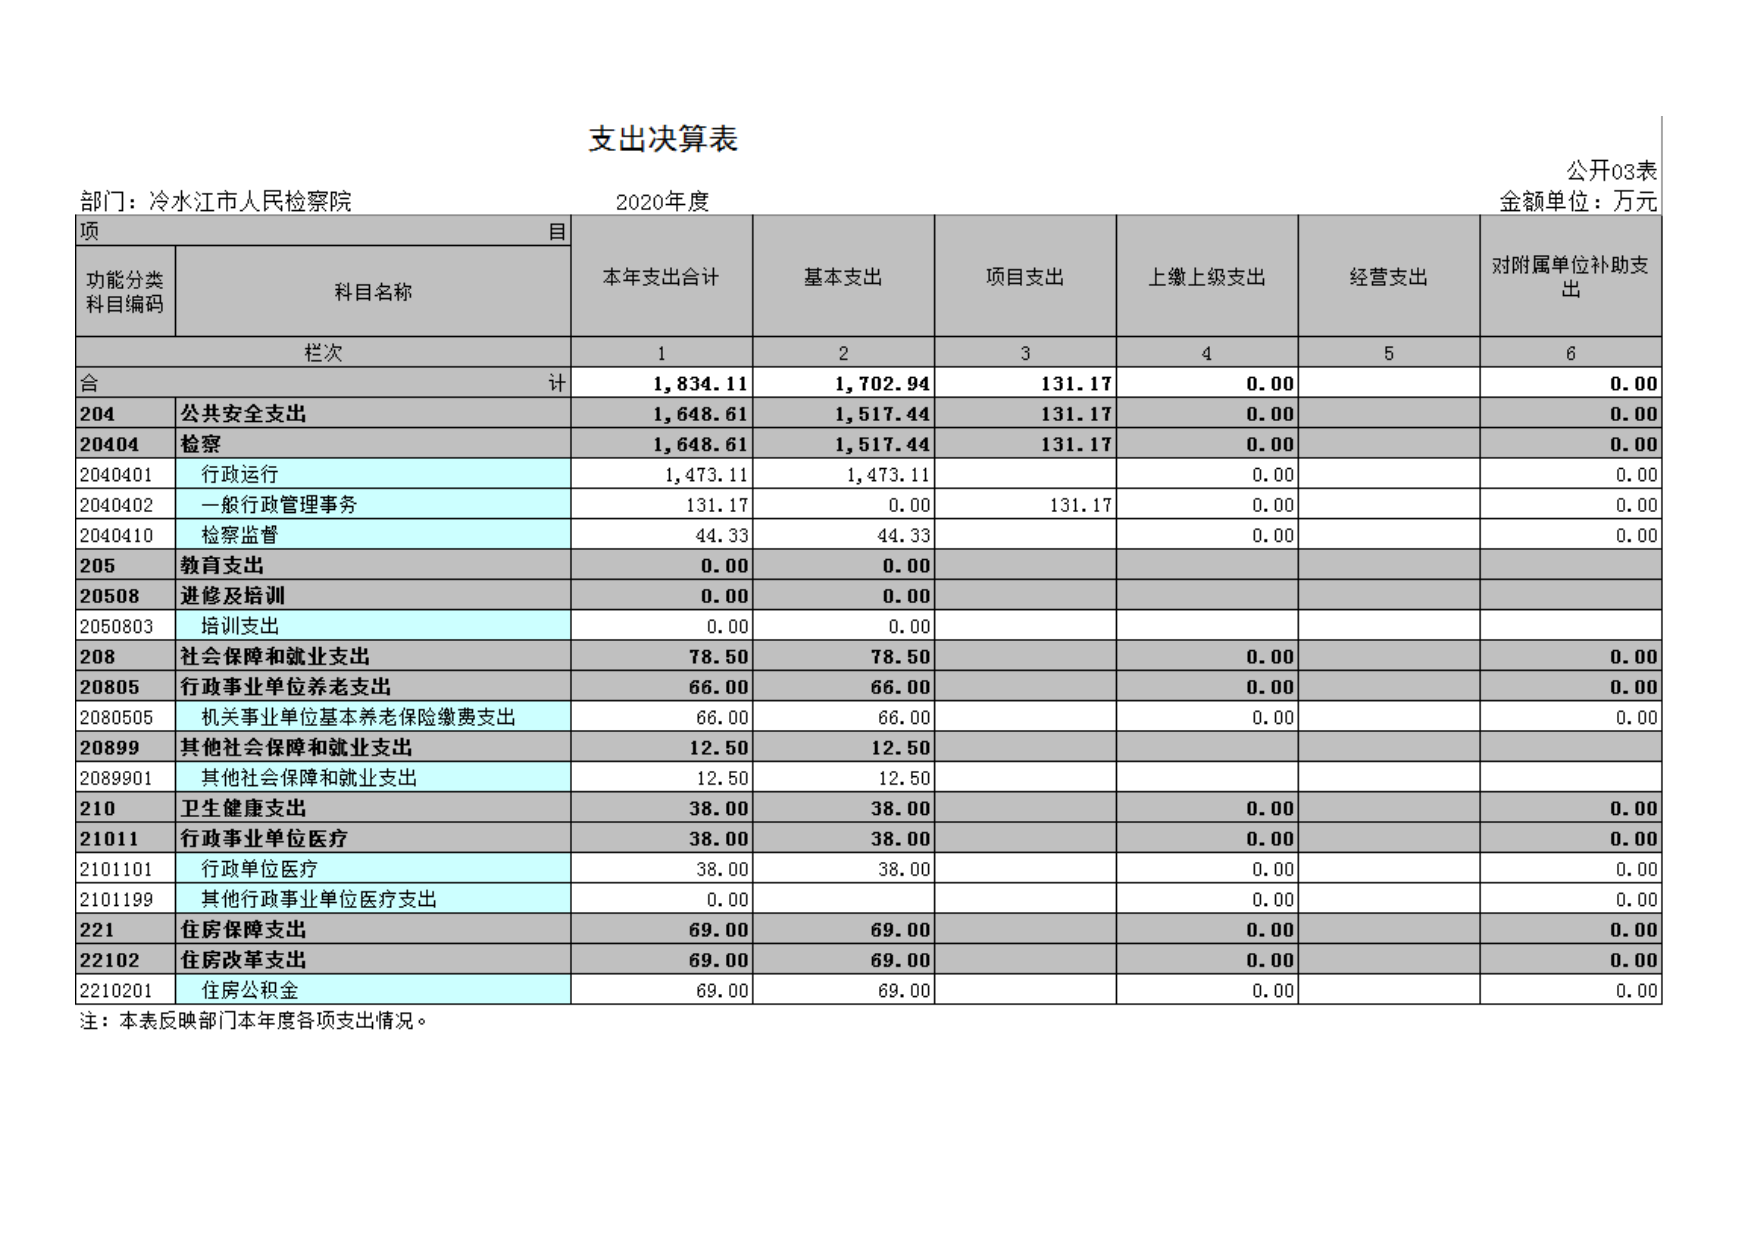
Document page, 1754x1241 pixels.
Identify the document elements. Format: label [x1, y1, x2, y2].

picture [75, 116, 1666, 1037]
